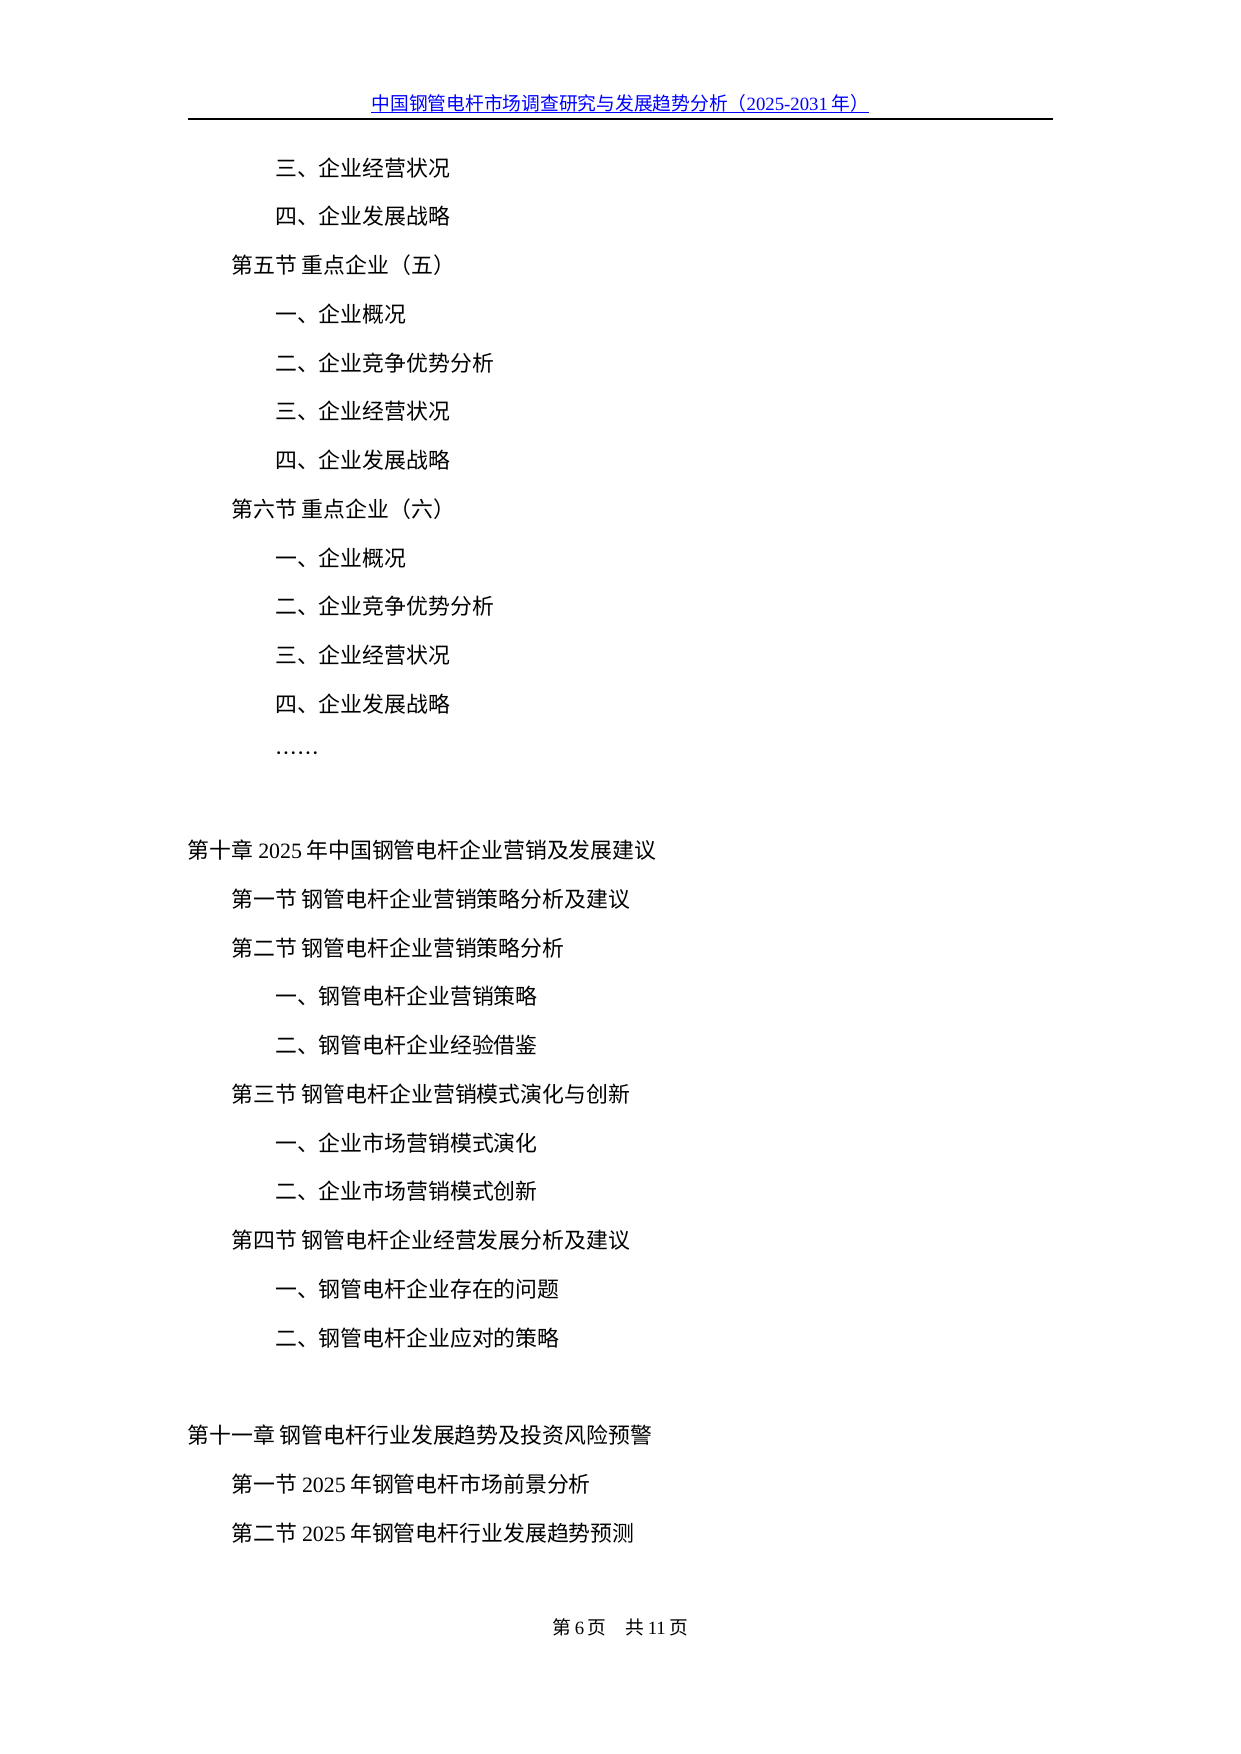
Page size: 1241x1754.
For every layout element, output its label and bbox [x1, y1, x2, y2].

text [187, 150, 1053, 1548]
